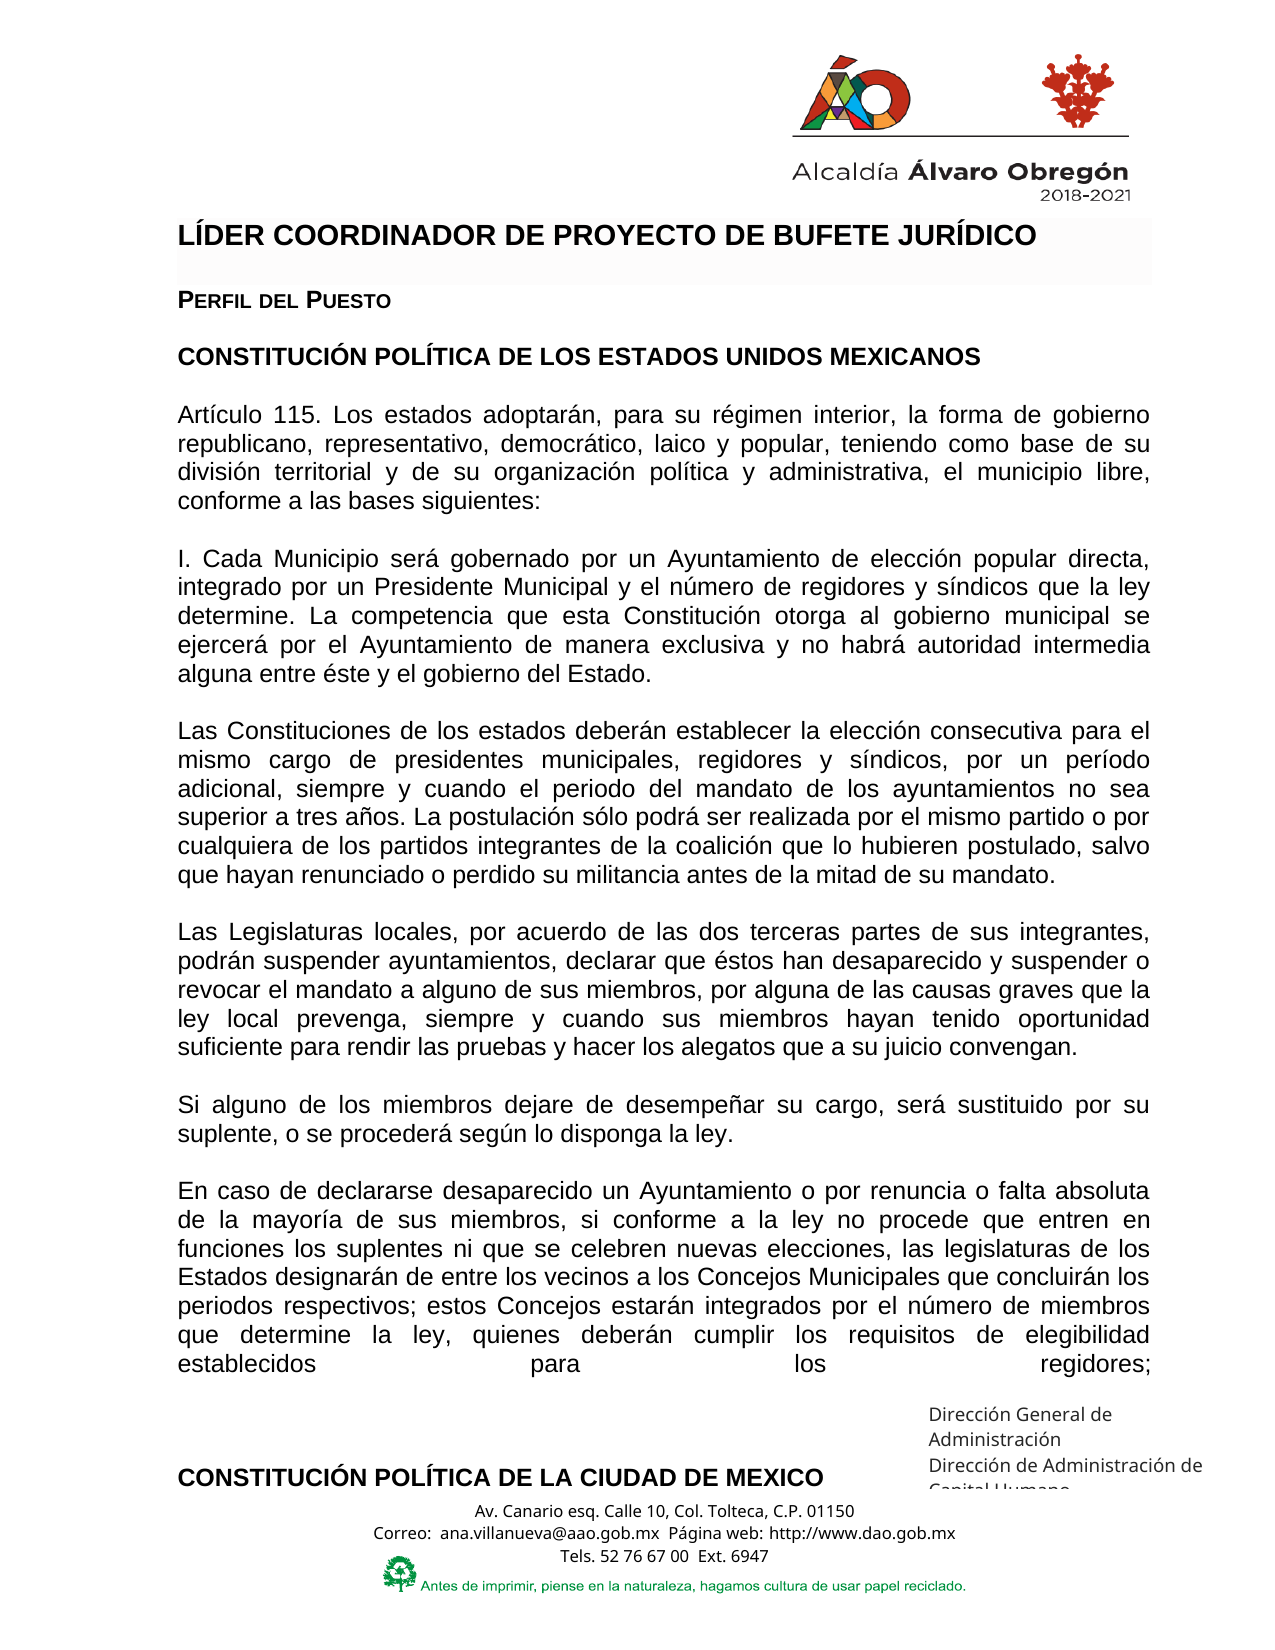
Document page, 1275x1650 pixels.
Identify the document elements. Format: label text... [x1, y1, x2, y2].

picture [770, 44, 1152, 211]
text LÍDER COORDINADOR DE PROYECTO DE BUFETE JURÍDICO [177, 218, 1152, 251]
text Artículo 115. Los estados adoptarán, para su régimen interior, la forma de gobierno republicano, representativo, democrático, laico y popular, teniendo como base de su división territorial y de su organización política y administrativa, el municipio libre, conforme a las bases siguientes: [177, 400, 1152, 515]
text En caso de declararse desaparecido un Ayuntamiento o por renuncia o falta absoluta de la mayoría de sus miembros, si conforme a la ley no procede que entren en funciones los suplentes ni que se celebren nuevas elecciones, las legislaturas de los Estados designarán de entre los vecinos a los Concejos Municipales que concluirán los periodos respectivos; estos Concejos estarán integrados por el número de miembros que determine la ley, quienes deberán cumplir los requisitos de elegibilidad establecidos para los regidores; [177, 1176, 1152, 1405]
text CONSTITUCIÓN POLÍTICA DE LOS ESTADOS UNIDOS MEXICANOS [177, 342, 1152, 371]
text Si alguno de los miembros dejare de desempeñar su cargo, será sustituido por su suplente, o se procederá según lo disponga la ley. [177, 1090, 1152, 1147]
text CONSTITUCIÓN POLÍTICA DE LA CIUDAD DE MEXICO [177, 1463, 1152, 1492]
text Las Constituciones de los estados deberán establecer la elección consecutiva para el mismo cargo de presidentes municipales, regidores y síndicos, por un período adicional, siempre y cuando el periodo del mandato de los ayuntamientos no sea superior a tres años. La postulación sólo podrá ser realizada por el mismo partido o por cualquiera de los partidos integrantes de la coalición que lo hubieren postulado, salvo que hayan renunciado o perdido su militancia antes de la mitad de su mandato. [177, 716, 1152, 889]
text I. Cada Municipio será gobernado por un Ayuntamiento de elección popular directa, integrado por un Presidente Municipal y el número de regidores y síndicos que la ley determine. La competencia que esta Constitución otorga al gobierno municipal se ejercerá por el Ayuntamiento de manera exclusiva y no habrá autoridad intermedia alguna entre éste y el gobierno del Estado. [177, 544, 1152, 687]
text Las Legislaturas locales, por acuerdo de las dos terceras partes de sus integrantes, podrán suspender ayuntamientos, declarar que éstos han desaparecido y suspender o revocar el mandato a alguno de sus miembros, por alguna de las causas graves que la ley local prevenga, siempre y cuando sus miembros hayan tenido oportunidad suficiente para rendir las pruebas y hacer los alegatos que a su juicio convengan. [177, 917, 1152, 1061]
text Perfil del Puesto [177, 285, 1152, 314]
